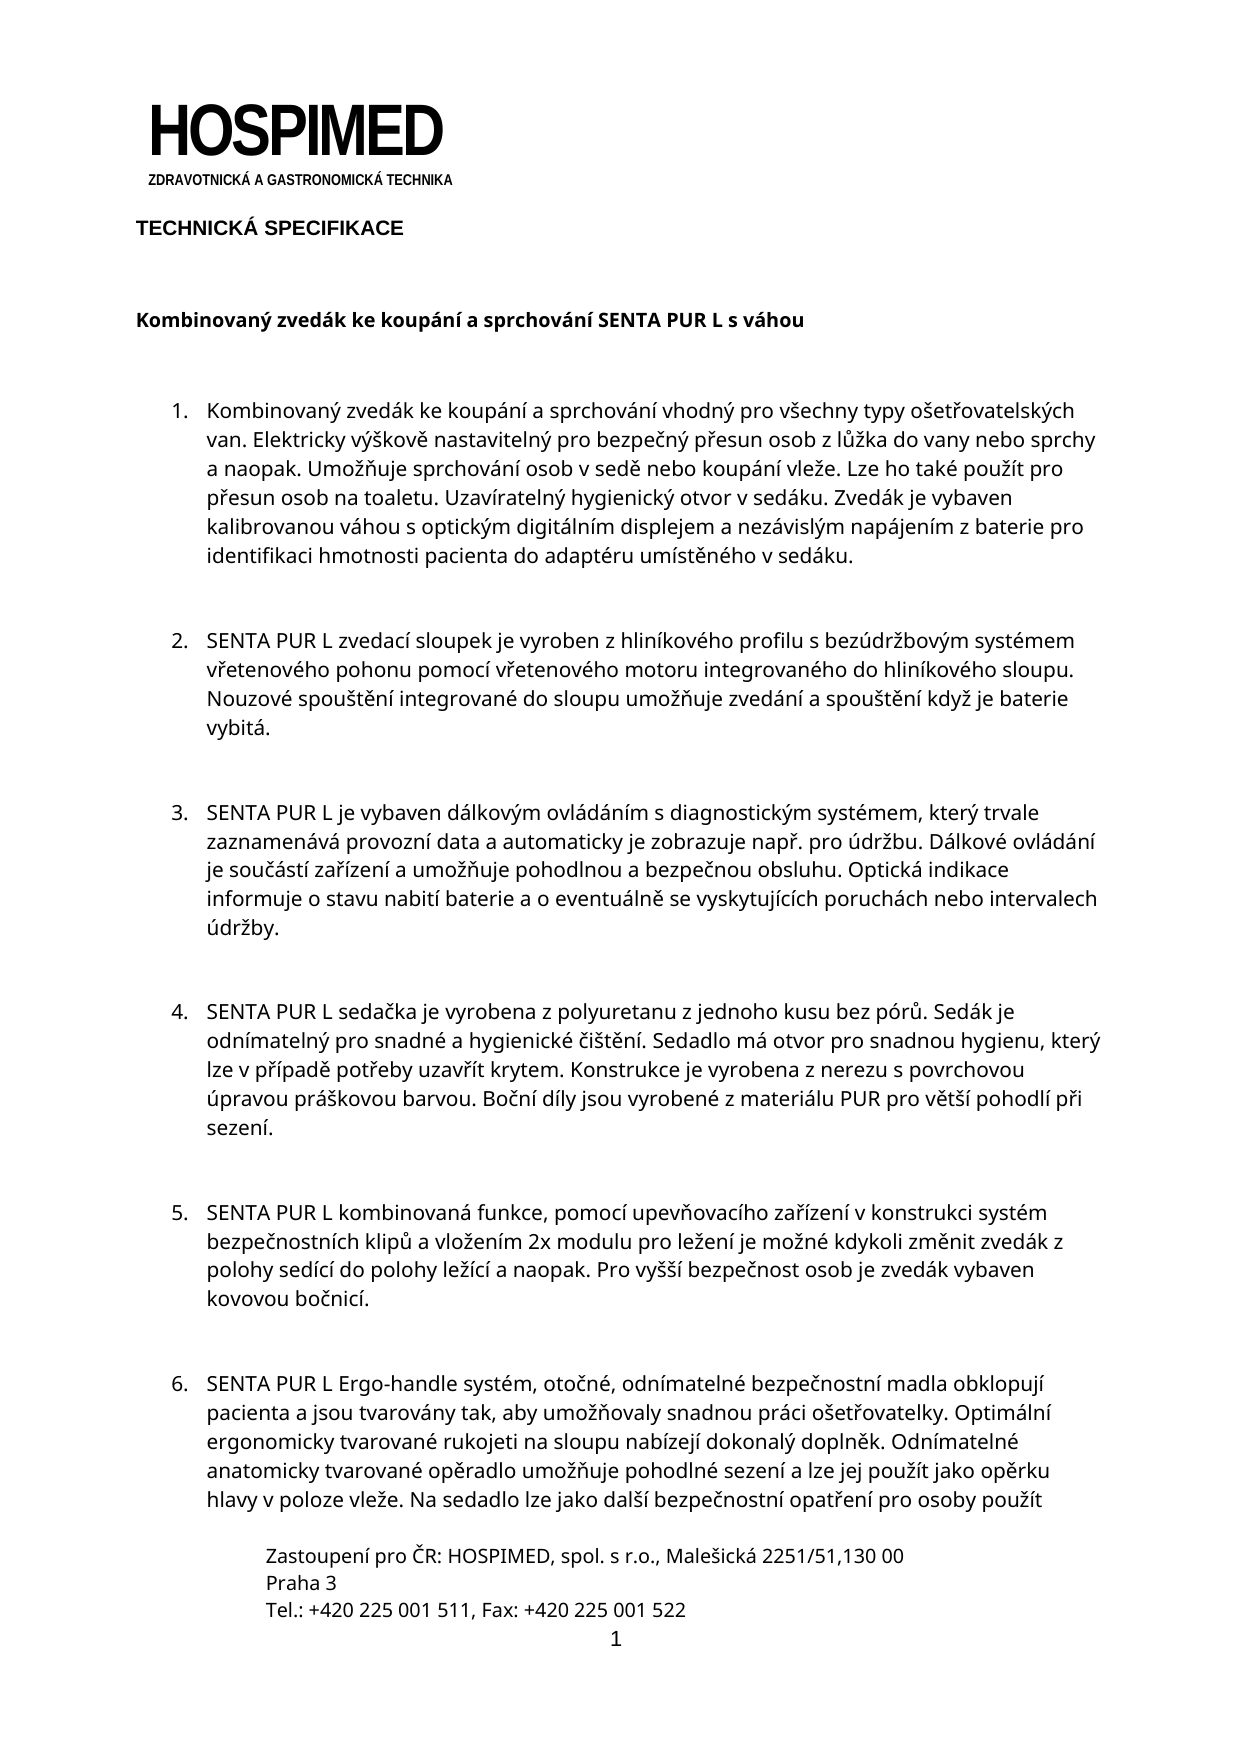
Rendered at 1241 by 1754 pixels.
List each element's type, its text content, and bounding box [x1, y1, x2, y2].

list SENTA PUR L kombinovaná funkce, pomocí upevňovacího zařízení v konstrukci systém bezpečnostních klipů a vložením 2x modulu pro ležení je možné kdykoli změnit zvedák z polohy sedící do polohy ležící a naopak. Pro vyšší bezpečnost osob je zvedák vybaven kovovou bočnicí. [171, 1198, 1101, 1312]
text Kombinovaný zvedák ke koupání a sprchování SENTA PUR L s váhou [136, 312, 1101, 332]
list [171, 1368, 1101, 1513]
list SENTA PUR L je vybaven dálkovým ovládáním s diagnostickým systémem, který trvale zaznamenává provozní data a automaticky je zobrazuje např. pro údržbu. Dálkové ovládání je součástí zařízení a umožňuje pohodlnou a bezpečnou obsluhu. Optická indikace informuje o stavu nabití baterie a o eventuálně se vyskytujících poruchách nebo intervalech údržby. [171, 798, 1101, 941]
list Kombinovaný zvedák ke koupání a sprchování vhodný pro všechny typy ošetřovatelských van. Elektricky výškově nastavitelný pro bezpečný přesun osob z lůžka do vany nebo sprchy a naopak. Umožňuje sprchování osob v sedě nebo koupání vleže. Lze ho také použít pro přesun osob na toaletu. Uzavíratelný hygienický otvor v sedáku. Zvedák je vybaven kalibrovanou váhou s optickým digitálním displejem a nezávislým napájením z baterie pro identifikaci hmotnosti pacienta do adaptéru umístěného v sedáku. [171, 396, 1101, 569]
list SENTA PUR L zvedací sloupek je vyroben z hliníkového profilu s bezúdržbovým systémem vřetenového pohonu pomocí vřetenového motoru integrovaného do hliníkového sloupu. Nouzové spouštění integrované do sloupu umožňuje zvedání a spouštění když je baterie vybitá. [171, 626, 1101, 741]
subtitle TECHNICKÁ SPECIFIKACE [136, 218, 1101, 239]
list SENTA PUR L sedačka je vyrobena z polyuretanu z jednoho kusu bez pórů. Sedák je odnímatelný pro snadné a hygienické čištění. Sedadlo má otvor pro snadnou hygienu, který lze v případě potřeby uzavřít krytem. Konstrukce je vyrobena z nerezu s povrchovou úpravou práškovou barvou. Boční díly jsou vyrobené z materiálu PUR pro větší pohodlí při sezení. [171, 997, 1101, 1141]
